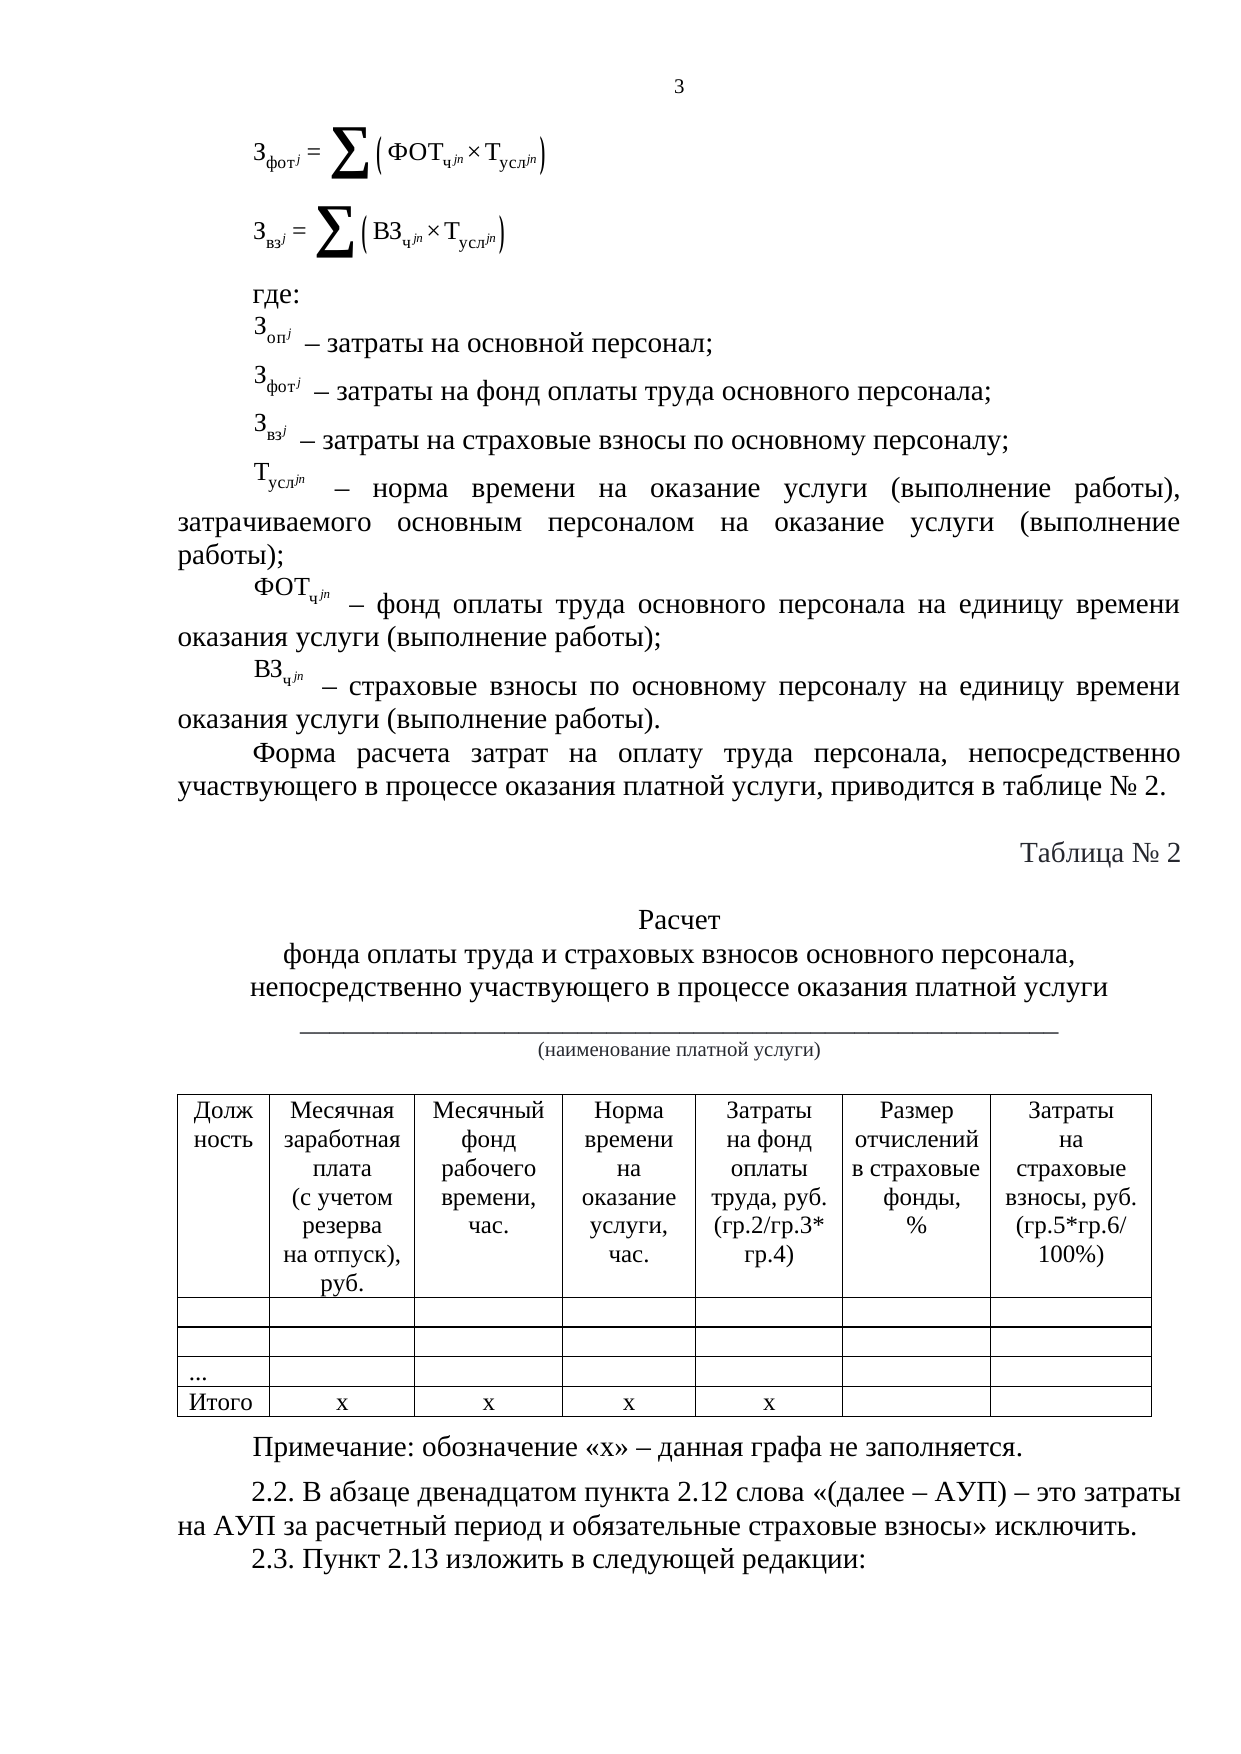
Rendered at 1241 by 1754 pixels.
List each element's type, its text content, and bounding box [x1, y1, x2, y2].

table_cell [563, 1328, 695, 1356]
text Расчет [177, 902, 1181, 936]
text где: [177, 276, 1181, 310]
table_cell [991, 1357, 1151, 1386]
text 2.3. Пункт 2.13 изложить в следующей редакции: [177, 1541, 1181, 1575]
text – затраты на основной персонал; [177, 310, 1181, 358]
table_cell х [270, 1387, 414, 1416]
table_cell [270, 1357, 414, 1386]
text непосредственно участвующего в процессе оказания платной услуги ____________________________________________________ (наименование платной услуги) [177, 969, 1181, 1061]
text 2.2. В абзаце двенадцатом пункта 2.12 слова «(далее – АУП) – это затраты на АУП за расчетный период и обязательные страховые взносы» исключить. [177, 1474, 1181, 1541]
text фонда оплаты труда и страховых взносов основного персонала, [177, 936, 1181, 969]
table_cell [991, 1328, 1151, 1356]
table_header Должность [178, 1095, 269, 1297]
table_cell [270, 1298, 414, 1326]
text – затраты на страховые взносы по основному персоналу; [177, 407, 1181, 455]
text – затраты на фонд оплаты труда основного персонала; [177, 358, 1181, 407]
text – норма времени на оказание услуги (выполнение работы), затрачиваемого основным персоналом на оказание услуги (выполнение работы); [177, 455, 1181, 571]
table_header Размер отчислений в страховые фонды, % [843, 1095, 990, 1297]
table_cell [415, 1357, 562, 1386]
text Таблица № 2 [177, 835, 1181, 869]
table_header Затраты на страховые взносы, руб. (гр.5*гр.6/ 100%) [991, 1095, 1151, 1297]
table_cell [843, 1357, 990, 1386]
table_cell [696, 1298, 842, 1326]
table_cell ... [178, 1357, 269, 1386]
text Форма расчета затрат на оплату труда персонала, непосредственно участвующего в процессе оказания платной услуги, приводится в таблице № 2. [177, 735, 1181, 802]
table_cell х [415, 1387, 562, 1416]
table_cell [178, 1298, 269, 1326]
text – страховые взносы по основному персоналу на единицу времени оказания услуги (выполнение работы). [177, 653, 1181, 735]
table_header Затраты на фонд оплаты труда, руб. (гр.2/гр.3* гр.4) [696, 1095, 842, 1297]
table_cell Итого [178, 1387, 269, 1416]
table_cell [843, 1328, 990, 1356]
table_cell [843, 1387, 990, 1416]
table_cell [991, 1298, 1151, 1326]
table_cell [563, 1298, 695, 1326]
table_cell [178, 1328, 269, 1356]
table_cell [991, 1387, 1151, 1416]
table_header Месячная заработная плата (с учетом резерва на отпуск), руб. [270, 1095, 414, 1297]
table_cell [696, 1328, 842, 1356]
table_cell [415, 1298, 562, 1326]
table_header Норма времени на оказание услуги, час. [563, 1095, 695, 1297]
table_cell х [696, 1387, 842, 1416]
table_cell х [563, 1387, 695, 1416]
table_cell [415, 1328, 562, 1356]
text – фонд оплаты труда основного персонала на единицу времени оказания услуги (выполнение работы); [177, 571, 1181, 653]
table_cell [563, 1357, 695, 1386]
table_cell [696, 1357, 842, 1386]
table_header Месячный фонд рабочего времени, час. [415, 1095, 562, 1297]
text Примечание: обозначение «х» – данная графа не заполняется. [177, 1429, 1181, 1462]
table_cell [843, 1298, 990, 1326]
table_cell [270, 1328, 414, 1356]
